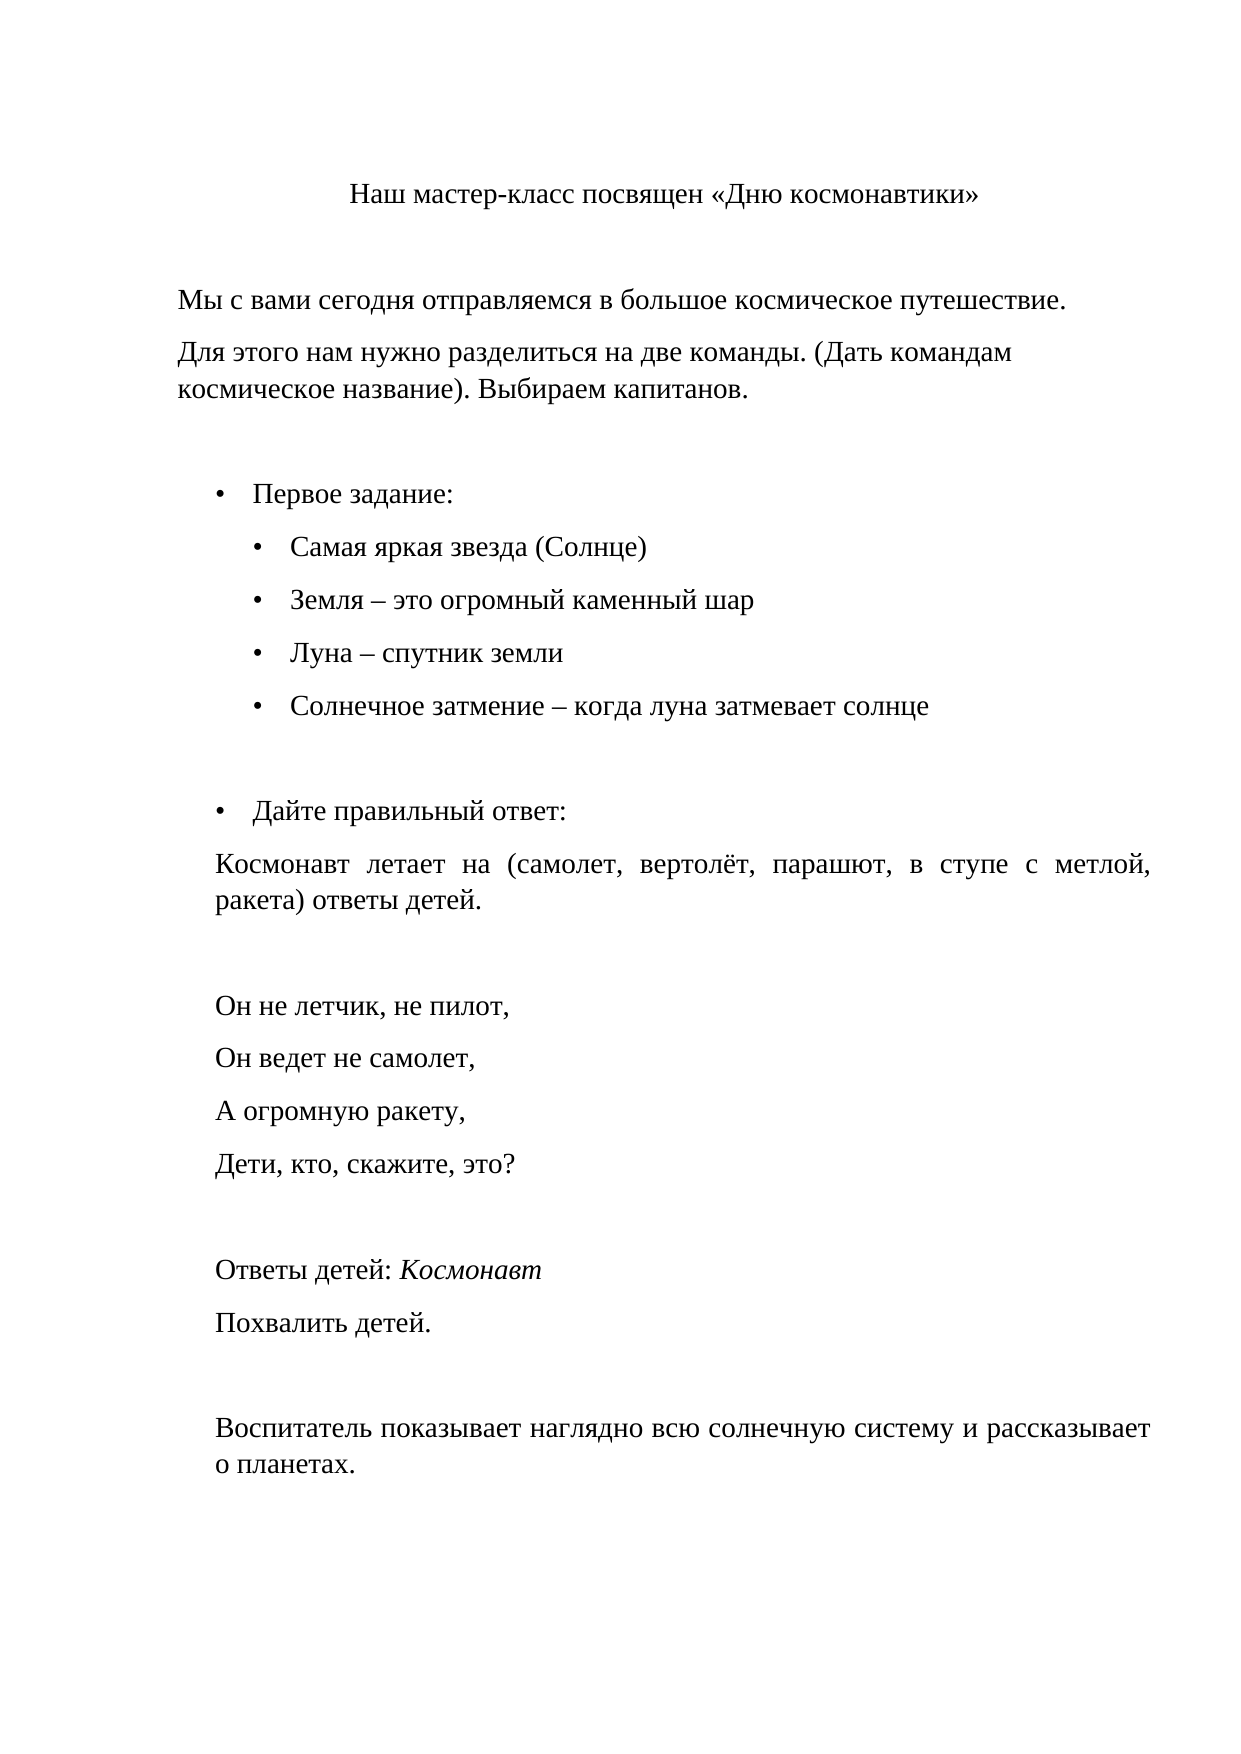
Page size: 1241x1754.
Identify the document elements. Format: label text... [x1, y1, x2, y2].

list Солнечное затмение – когда луна затмевает солнце [252, 688, 1152, 721]
list Луна – спутник земли [252, 635, 1152, 668]
text Для этого нам нужно разделиться на две команды. (Дать командам космическое название). Выбираем капитанов. [177, 334, 1152, 404]
list Первое задание: [215, 476, 1152, 510]
text Похвалить детей. [215, 1305, 1152, 1338]
text Он не летчик, не пилот, [215, 988, 1152, 1021]
text А огромную ракету, [215, 1093, 1152, 1127]
text Воспитатель показывает наглядно всю солнечную систему и рассказывает о планетах. [215, 1410, 1152, 1480]
list Самая яркая звезда (Солнце) [252, 529, 1152, 563]
text Он ведет не самолет, [215, 1041, 1152, 1074]
text Ответы детей: Космонавт [215, 1252, 1152, 1285]
list Земля – это огромный каменный шар [252, 582, 1152, 616]
text Дети, кто, скажите, это? [215, 1146, 1152, 1180]
text Наш мастер-класс посвящен «Дню космонавтики» [177, 176, 1152, 210]
text Мы с вами сегодня отправляемся в большое космическое путешествие. [177, 282, 1152, 315]
text Космонавт летает на (самолет, вертолёт, парашют, в ступе с метлой, ракета) ответы детей. [215, 846, 1152, 916]
list Дайте правильный ответ: [215, 793, 1152, 827]
